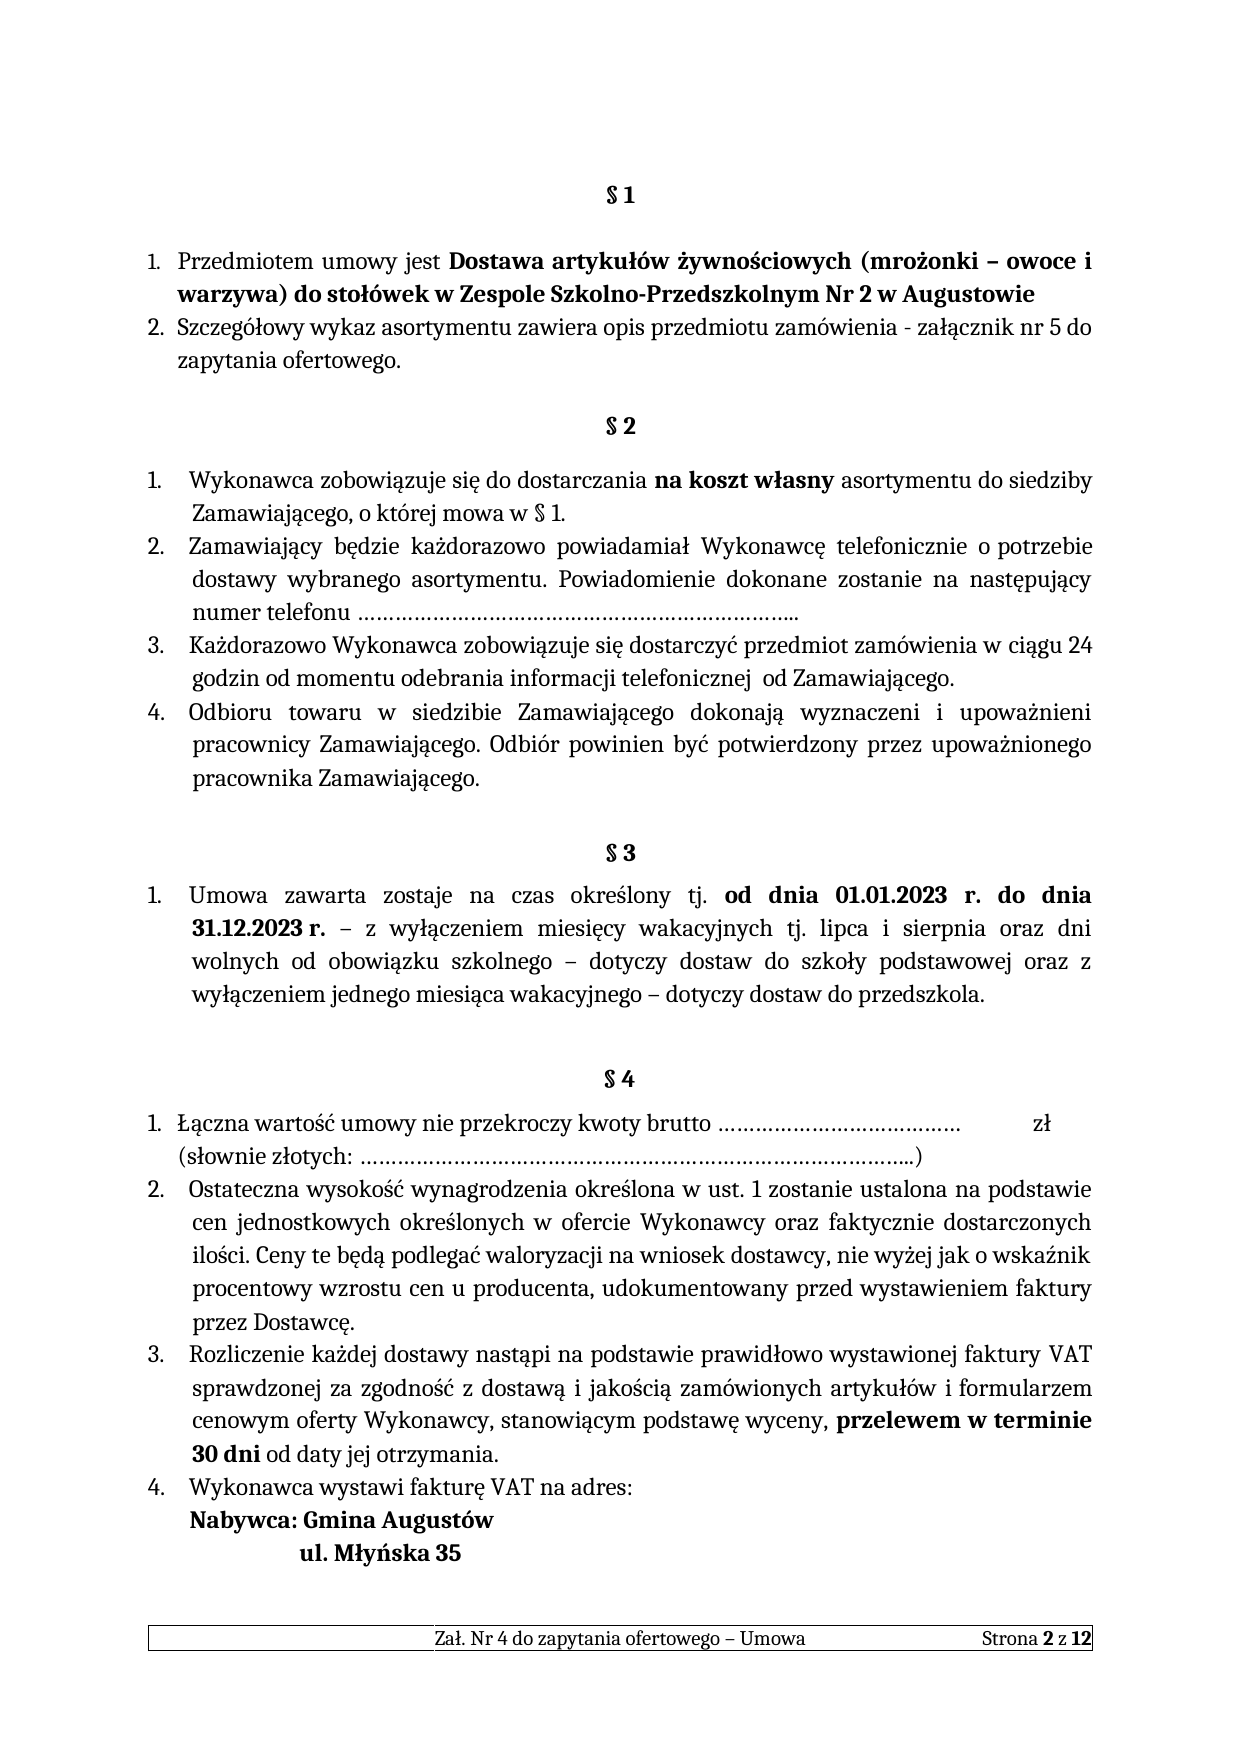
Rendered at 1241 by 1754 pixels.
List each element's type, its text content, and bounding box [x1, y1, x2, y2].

list Przedmiotem umowy jest Dostawa artykułów żywnościowych (mrożonki – owoce i warzywa) do stołówek w Zespole Szkolno-Przedszkolnym Nr 2 w Augustowie [148, 247, 1093, 308]
text ul. Młyńska 35 [189, 1538, 1093, 1567]
list Łączna wartość umowy nie przekroczy kwoty brutto ………………………………… zł (słownie złotych: ……………………………………………………………………………..) [148, 1109, 1093, 1171]
text Nabywca: Gmina Augustów [189, 1506, 1093, 1534]
list Zamawiający będzie każdorazowo powiadamiał Wykonawcę telefonicznie o potrzebie dostawy wybranego asortymentu. Powiadomienie dokonane zostanie na następujący numer telefonu …………………………………………………………….. [148, 532, 1093, 627]
text § 3 [148, 838, 1093, 867]
text § 2 [148, 412, 1093, 441]
text § 1 [148, 181, 1093, 209]
list Wykonawca zobowiązuje się do dostarczania na koszt własny asortymentu do siedziby Zamawiającego, o której mowa w § 1. [148, 466, 1093, 528]
list Szczegółowy wykaz asortymentu zawiera opis przedmiotu zamówienia - załącznik nr 5 do zapytania ofertowego. [148, 313, 1093, 374]
list Wykonawca wystawi fakturę VAT na adres: [148, 1472, 1093, 1501]
list Ostateczna wysokość wynagrodzenia określona w ust. 1 zostanie ustalona na podstawie cen jednostkowych określonych w ofercie Wykonawcy oraz faktycznie dostarczonych ilości. Ceny te będą podlegać waloryzacji na wniosek dostawcy, nie wyżej jak o wskaźnik procentowy wzrostu cen u producenta, udokumentowany przed wystawieniem faktury przez Dostawcę. [148, 1175, 1093, 1336]
list Rozliczenie każdej dostawy nastąpi na podstawie prawidłowo wystawionej faktury VAT sprawdzonej za zgodność z dostawą i jakością zamówionych artykułów i formularzem cenowym oferty Wykonawcy, stanowiącym podstawę wyceny, przelewem w terminie 30 dni od daty jej otrzymania. [148, 1340, 1093, 1468]
list Umowa zawarta zostaje na czas określony tj. od dnia 01.01.2023 r. do dnia 31.12.2023 r. – z wyłączeniem miesięcy wakacyjnych tj. lipca i sierpnia oraz dni wolnych od obowiązku szkolnego – dotyczy dostaw do szkoły podstawowej oraz z wyłączeniem jednego miesiąca wakacyjnego – dotyczy dostaw do przedszkola. [148, 881, 1093, 1008]
list Odbioru towaru w siedzibie Zamawiającego dokonają wyznaczeni i upoważnieni pracownicy Zamawiającego. Odbiór powinien być potwierdzony przez upoważnionego pracownika Zamawiającego. [148, 697, 1093, 792]
text § 4 [148, 1064, 1091, 1093]
list Każdorazowo Wykonawca zobowiązuje się dostarczyć przedmiot zamówienia w ciągu 24 godzin od momentu odebrania informacji telefonicznej od Zamawiającego. [148, 631, 1093, 693]
